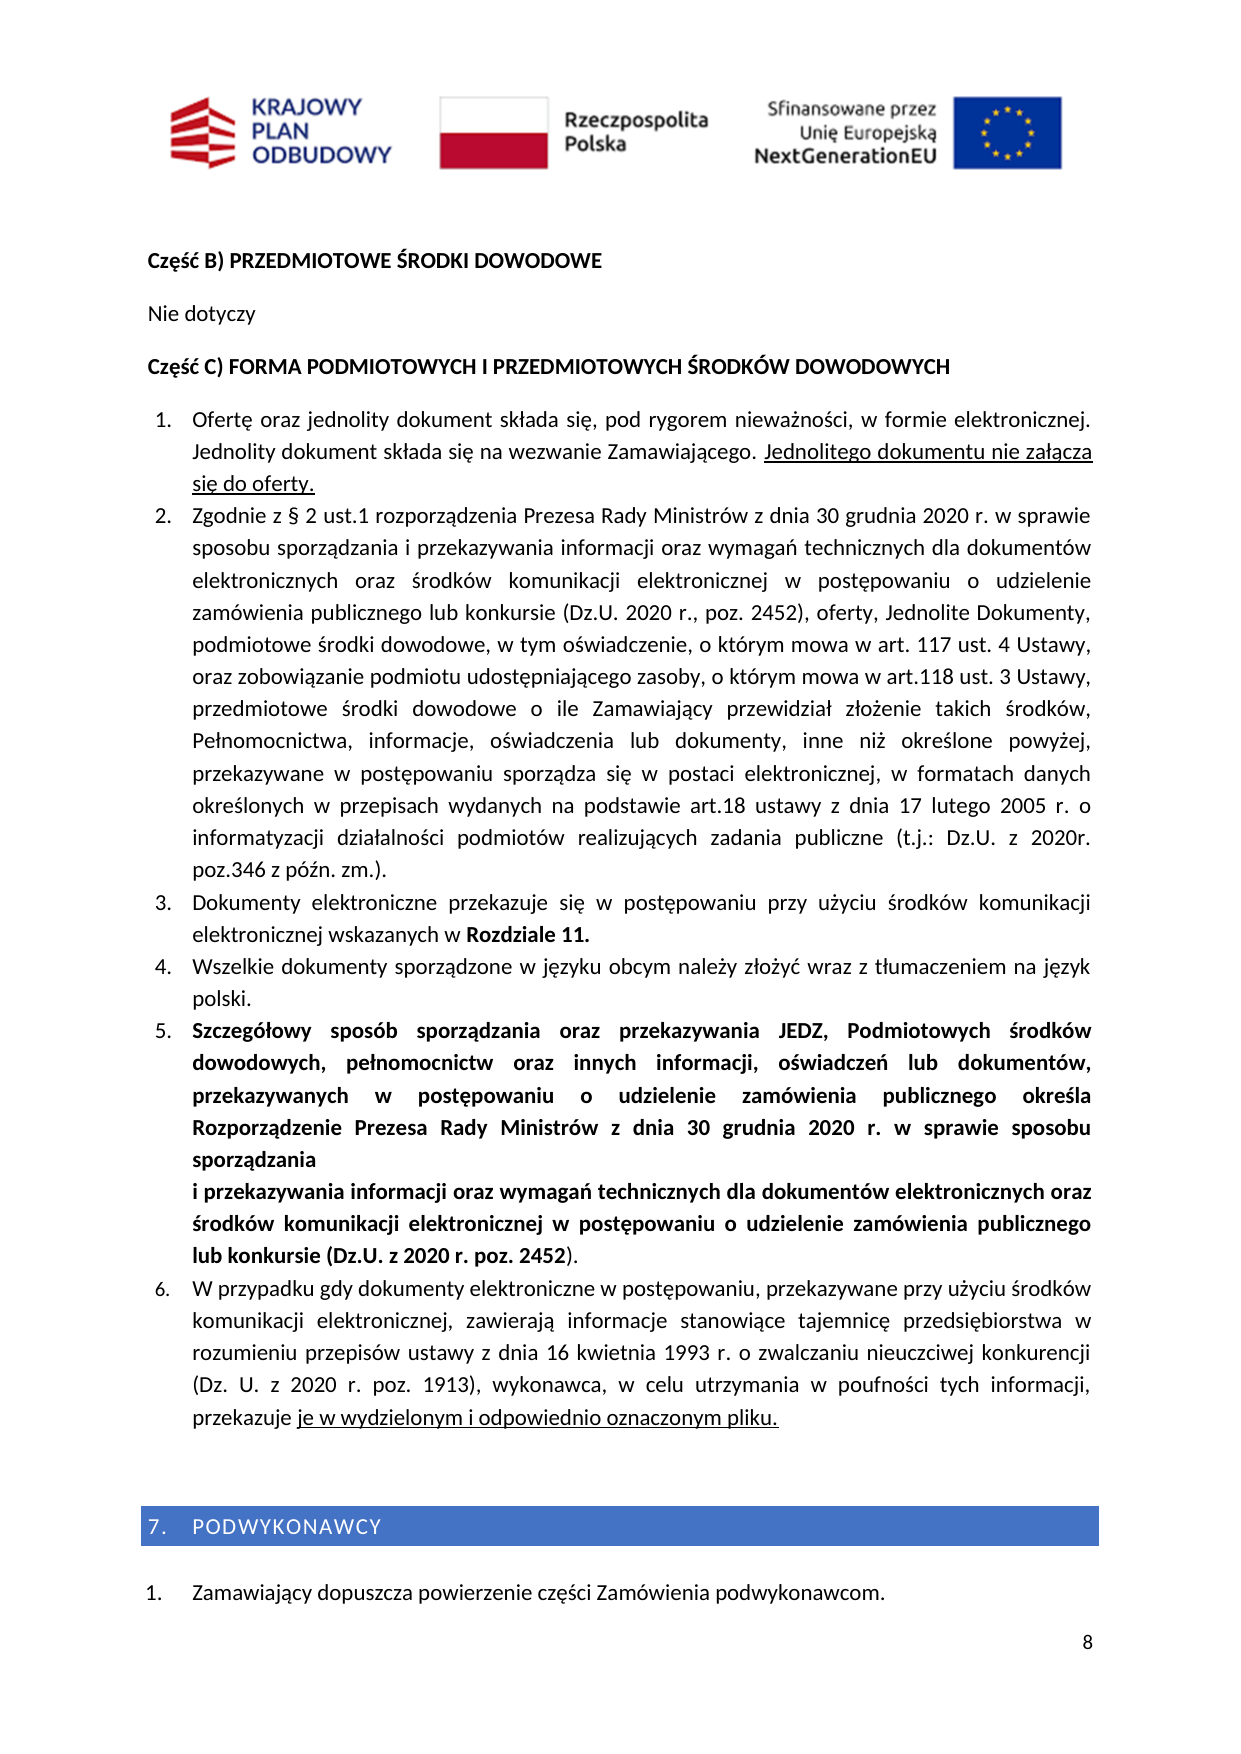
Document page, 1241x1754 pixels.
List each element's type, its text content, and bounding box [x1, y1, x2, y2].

text Nie dotyczy [148, 299, 1093, 327]
text Część B) PRZEDMIOTOWE ŚRODKI DOWODOWE [148, 246, 1093, 274]
list Zamawiający dopuszcza powierzenie części Zamówienia podwykonawcom. [162, 1578, 1093, 1606]
list W przypadku gdy dokumenty elektroniczne w postępowaniu, przekazywane przy użyciu środków komunikacji elektronicznej, zawierają informacje stanowiące tajemnicę przedsiębiorstwa w rozumieniu przepisów ustawy z dnia 16 kwietnia 1993 r. o zwalczaniu nieuczciwej konkurencji (Dz. U. z 2020 r. poz. 1913), wykonawca, w celu utrzymania w poufności tych informacji, przekazuje je w wydzielonym i odpowiednio oznaczonym pliku. [154, 1274, 1093, 1431]
picture [147, 73, 1086, 193]
subtitle PODWYKONAWCY [148, 1512, 1093, 1540]
text Część C) FORMA PODMIOTOWYCH I PRZEDMIOTOWYCH ŚRODKÓW DOWODOWYCH [148, 352, 1093, 380]
list Wszelkie dokumenty sporządzone w języku obcym należy złożyć wraz z tłumaczeniem na język polski. [154, 952, 1093, 1012]
list Ofertę oraz jednolity dokument składa się, pod rygorem nieważności, w formie elektronicznej. Jednolity dokument składa się na wezwanie Zamawiającego. Jednolitego dokumentu nie załącza się do oferty. [154, 405, 1093, 497]
list Dokumenty elektroniczne przekazuje się w postępowaniu przy użyciu środków komunikacji elektronicznej wskazanych w Rozdziale 11. [154, 888, 1093, 948]
list Zgodnie z § 2 ust.1 rozporządzenia Prezesa Rady Ministrów z dnia 30 grudnia 2020 r. w sprawie sposobu sporządzania i przekazywania informacji oraz wymagań technicznych dla dokumentów elektronicznych oraz środków komunikacji elektronicznej w postępowaniu o udzielenie zamówienia publicznego lub konkursie (Dz.U. 2020 r., poz. 2452), oferty, Jednolite Dokumenty, podmiotowe środki dowodowe, w tym oświadczenie, o którym mowa w art. 117 ust. 4 Ustawy, oraz zobowiązanie podmiotu udostępniającego zasoby, o którym mowa w art.118 ust. 3 Ustawy, przedmiotowe środki dowodowe o ile Zamawiający przewidział złożenie takich środków, Pełnomocnictwa, informacje, oświadczenia lub dokumenty, inne niż określone powyżej, przekazywane w postępowaniu sporządza się w postaci elektronicznej, w formatach danych określonych w przepisach wydanych na podstawie art.18 ustawy z dnia 17 lutego 2005 r. o informatyzacji działalności podmiotów realizujących zadania publiczne (t.j.: Dz.U. z 2020r. poz.346 z późn. zm.). [154, 501, 1093, 883]
list Szczegółowy sposób sporządzania oraz przekazywania JEDZ, Podmiotowych środków dowodowych, pełnomocnictw oraz innych informacji, oświadczeń lub dokumentów, przekazywanych w postępowaniu o udzielenie zamówienia publicznego określa Rozporządzenie Prezesa Rady Ministrów z dnia 30 grudnia 2020 r. w sprawie sposobu sporządzania i przekazywania informacji oraz wymagań technicznych dla dokumentów elektronicznych oraz środków komunikacji elektronicznej w postępowaniu o udzielenie zamówienia publicznego lub konkursie (Dz.U. z 2020 r. poz. 2452). [154, 1016, 1093, 1270]
